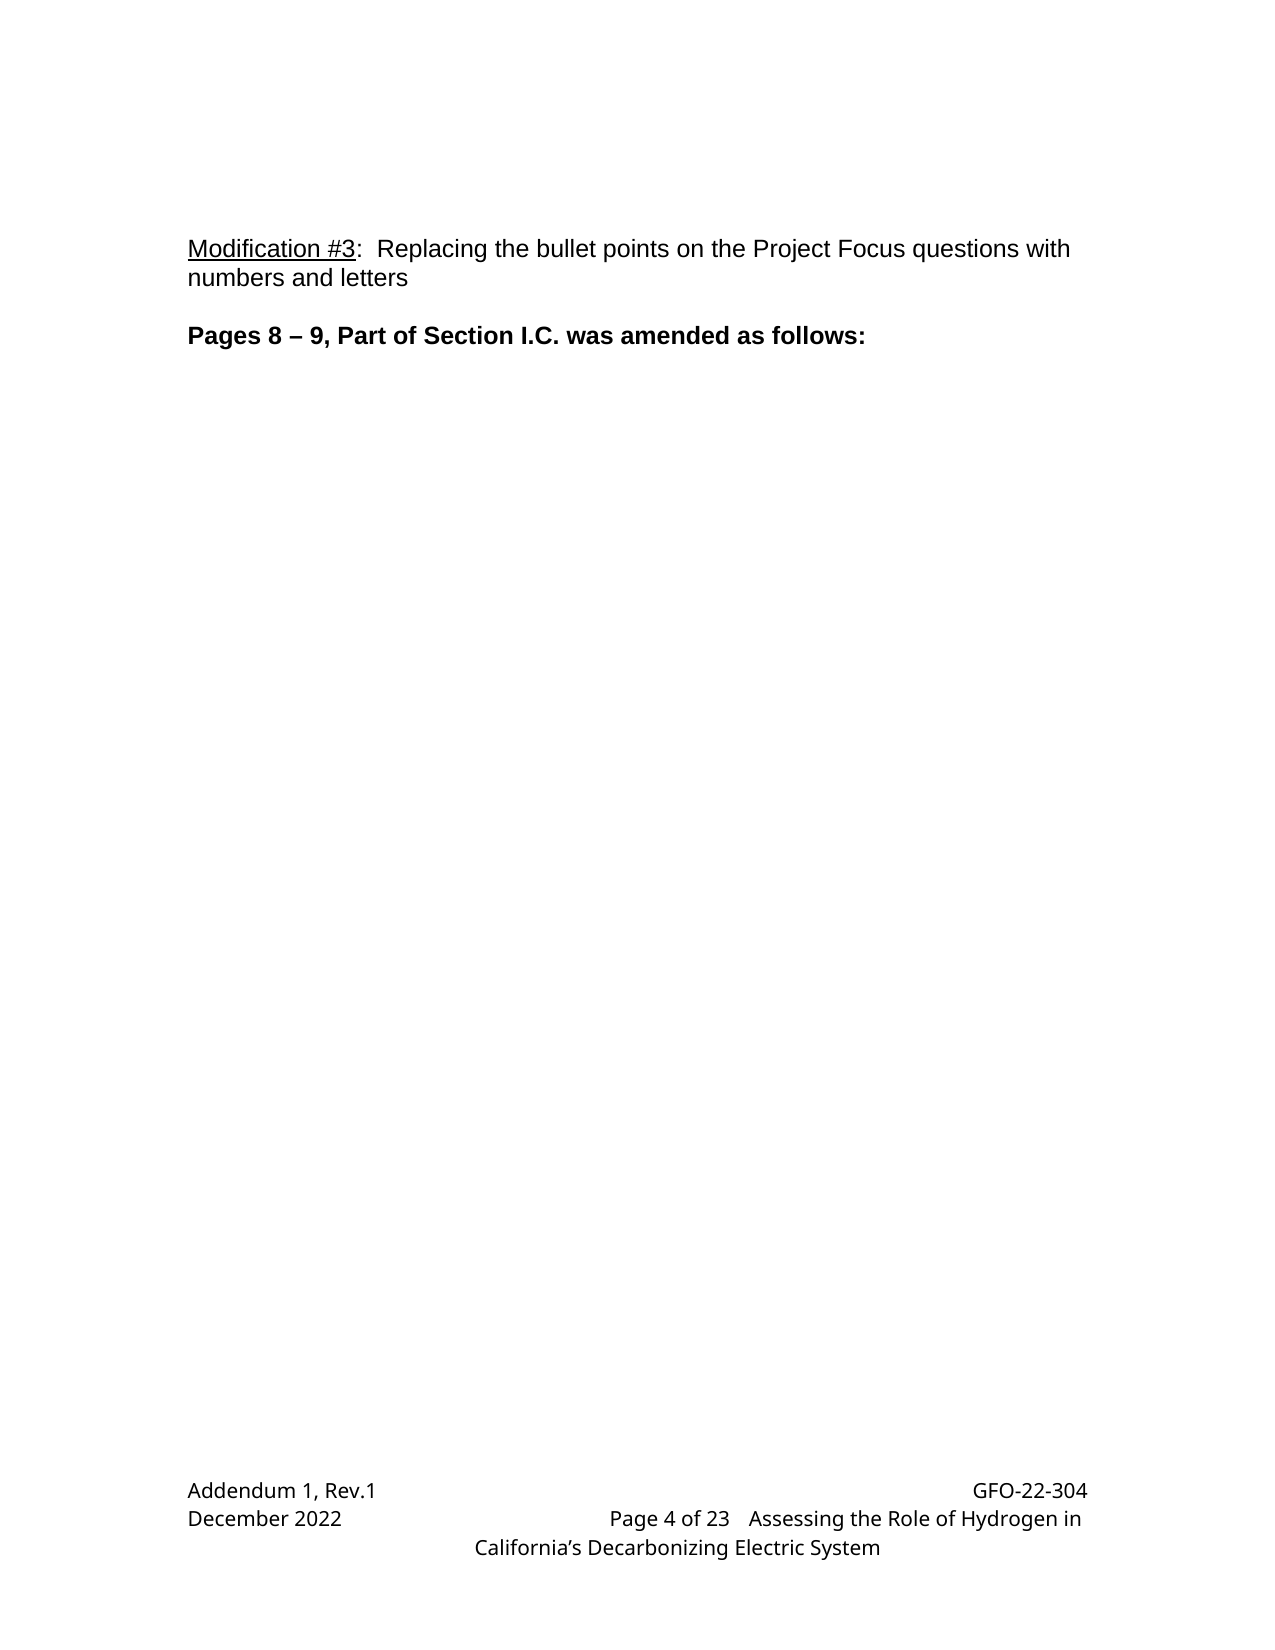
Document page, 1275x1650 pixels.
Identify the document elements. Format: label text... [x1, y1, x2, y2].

subtitle Pages 8 – 9, Part of Section I.C. was amended as follows: [187, 321, 1087, 349]
text Modification #3: Replacing the bullet points on the Project Focus questions with numbers and letters [187, 234, 1087, 292]
